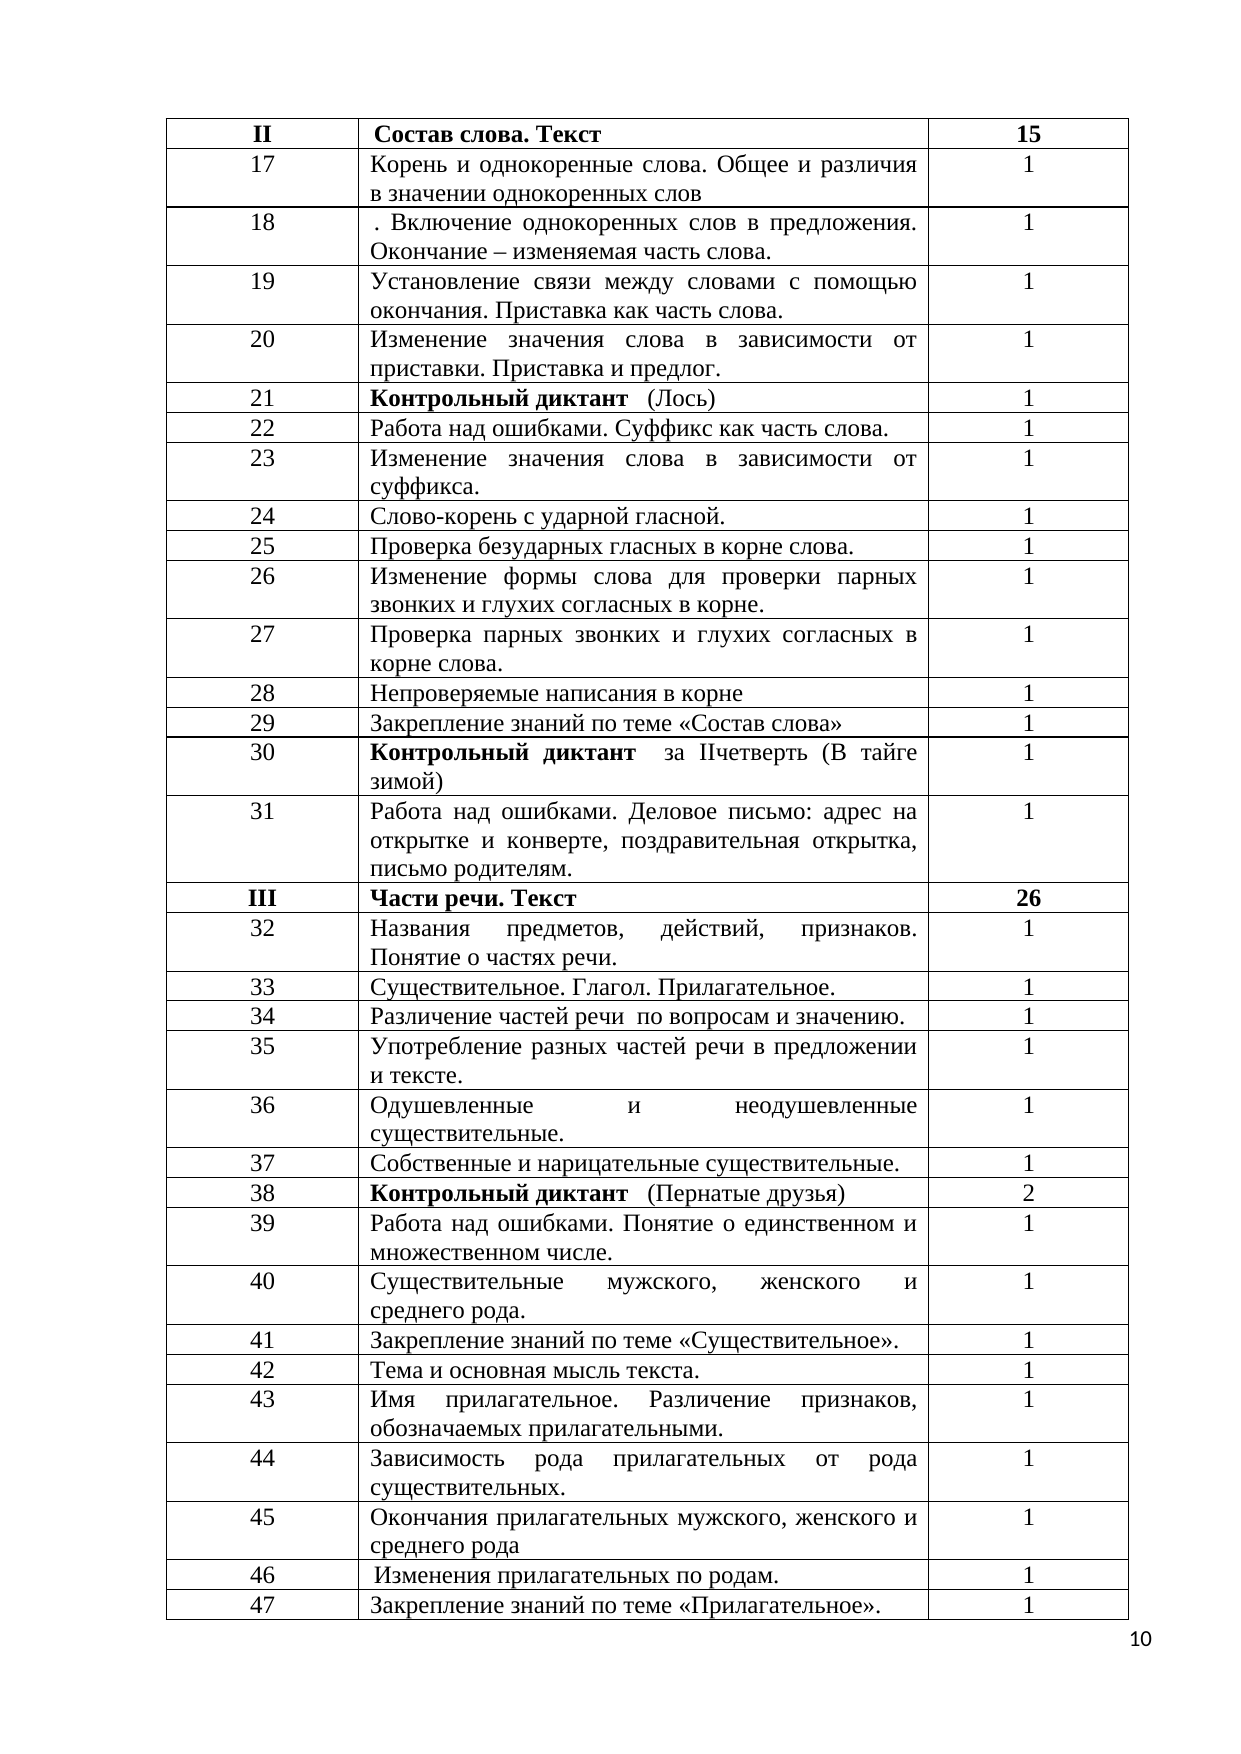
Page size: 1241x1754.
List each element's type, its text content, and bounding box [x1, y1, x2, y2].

table_cell Окончания прилагательных мужского, женского и среднего рода [359, 1502, 928, 1559]
table_cell 23 [167, 443, 358, 500]
table_cell III [167, 883, 358, 912]
table_cell 1 [929, 413, 1128, 442]
table_cell 26 [167, 561, 358, 618]
table_cell Проверка безударных гласных в корне слова. [359, 531, 928, 560]
table_cell 29 [167, 708, 358, 736]
table_cell 28 [167, 678, 358, 707]
table_cell 1 [929, 1355, 1128, 1383]
table_cell 45 [167, 1502, 358, 1559]
table_cell Собственные и нарицательные существительные. [359, 1148, 928, 1177]
table_cell Слово-корень с ударной гласной. [359, 501, 928, 530]
table_cell 1 [929, 149, 1128, 206]
table_cell 36 [167, 1090, 358, 1147]
table_cell . Включение однокоренных слов в предложения. Окончание – изменяемая часть слова. [359, 208, 928, 265]
table_cell 43 [167, 1385, 358, 1442]
table_cell 1 [929, 383, 1128, 412]
table_cell Существительные мужского, женского и среднего рода. [359, 1266, 928, 1324]
table_cell Части речи. Текст [359, 883, 928, 912]
table_cell Тема и основная мысль текста. [359, 1355, 928, 1383]
table_cell Проверка парных звонких и глухих согласных в корне слова. [359, 619, 928, 677]
table_cell 30 [167, 738, 358, 795]
table_cell Существительное. Глагол. Прилагательное. [359, 972, 928, 1000]
table_cell 1 [929, 1090, 1128, 1147]
table_cell 37 [167, 1148, 358, 1177]
table_cell 26 [929, 883, 1128, 912]
table_cell 1 [929, 619, 1128, 677]
table_cell 41 [167, 1325, 358, 1354]
table_cell 38 [167, 1178, 358, 1207]
table_cell 1 [929, 678, 1128, 707]
table_cell 1 [929, 1001, 1128, 1030]
table_cell Работа над ошибками. Суффикс как часть слова. [359, 413, 928, 442]
table_cell 22 [167, 413, 358, 442]
table_cell Контрольный диктант за IIчетверть (В тайге зимой) [359, 738, 928, 795]
table_cell 1 [929, 1385, 1128, 1442]
table_cell Различение частей речи по вопросам и значению. [359, 1001, 928, 1030]
table_cell II [167, 119, 358, 148]
table_cell Названия предметов, действий, признаков. Понятие о частях речи. [359, 913, 928, 971]
table_cell Состав слова. Текст [359, 119, 928, 148]
table_cell Контрольный диктант (Лось) [359, 383, 928, 412]
table_cell 15 [929, 119, 1128, 148]
table_cell 19 [167, 266, 358, 323]
table_cell Изменение формы слова для проверки парных звонких и глухих согласных в корне. [359, 561, 928, 618]
table_cell 24 [167, 501, 358, 530]
table_cell 20 [167, 325, 358, 382]
table_cell 34 [167, 1001, 358, 1030]
table_cell Изменение значения слова в зависимости от приставки. Приставка и предлог. [359, 325, 928, 382]
table_cell 1 [929, 1031, 1128, 1089]
table_cell 39 [167, 1208, 358, 1265]
table_cell Корень и однокоренные слова. Общее и различия в значении однокоренных слов [359, 149, 928, 206]
table_cell 1 [929, 266, 1128, 323]
table_cell 27 [167, 619, 358, 677]
table_cell Работа над ошибками. Понятие о единственном и множественном числе. [359, 1208, 928, 1265]
table_cell 42 [167, 1355, 358, 1383]
table_cell 21 [167, 383, 358, 412]
table_cell 1 [929, 501, 1128, 530]
table_cell 1 [929, 561, 1128, 618]
table_cell 1 [929, 1148, 1128, 1177]
table_cell 18 [167, 208, 358, 265]
table_cell 1 [929, 972, 1128, 1000]
table_cell Работа над ошибками. Деловое письмо: адрес на открытке и конверте, поздравительная открытка, письмо родителям. [359, 796, 928, 882]
table_cell Зависимость рода прилагательных от рода существительных. [359, 1443, 928, 1501]
table_cell 1 [929, 1208, 1128, 1265]
table_cell 46 [167, 1560, 358, 1589]
table_cell 1 [929, 796, 1128, 882]
table_cell Изменения прилагательных по родам. [359, 1560, 928, 1589]
table_cell 1 [929, 443, 1128, 500]
table_cell 1 [929, 738, 1128, 795]
table_cell 2 [929, 1178, 1128, 1207]
table_cell Изменение значения слова в зависимости от суффикса. [359, 443, 928, 500]
table_cell 17 [167, 149, 358, 206]
table_cell Контрольный диктант (Пернатые друзья) [359, 1178, 928, 1207]
table_cell 1 [929, 1560, 1128, 1589]
table_cell 1 [929, 531, 1128, 560]
table_cell 31 [167, 796, 358, 882]
table_cell Одушевленные и неодушевленные существительные. [359, 1090, 928, 1147]
table_cell 44 [167, 1443, 358, 1501]
table_cell Употребление разных частей речи в предложении и тексте. [359, 1031, 928, 1089]
table_cell 1 [929, 1266, 1128, 1324]
table_cell 35 [167, 1031, 358, 1089]
table_cell Непроверяемые написания в корне [359, 678, 928, 707]
table_cell 32 [167, 913, 358, 971]
table_cell 33 [167, 972, 358, 1000]
table_cell 1 [929, 325, 1128, 382]
table_cell Закрепление знаний по теме «Состав слова» [359, 708, 928, 736]
table_cell 47 [167, 1590, 358, 1619]
table_cell Закрепление знаний по теме «Существительное». [359, 1325, 928, 1354]
table_cell 1 [929, 1325, 1128, 1354]
table_cell 1 [929, 708, 1128, 736]
table_cell Имя прилагательное. Различение признаков, обозначаемых прилагательными. [359, 1385, 928, 1442]
table_cell Закрепление знаний по теме «Прилагательное». [359, 1590, 928, 1619]
table_cell 1 [929, 1590, 1128, 1619]
table_cell Установление связи между словами с помощью окончания. Приставка как часть слова. [359, 266, 928, 323]
table_cell 1 [929, 1443, 1128, 1501]
table_cell 40 [167, 1266, 358, 1324]
table_cell 1 [929, 1502, 1128, 1559]
table_cell 1 [929, 913, 1128, 971]
table_cell 25 [167, 531, 358, 560]
table_cell 1 [929, 208, 1128, 265]
